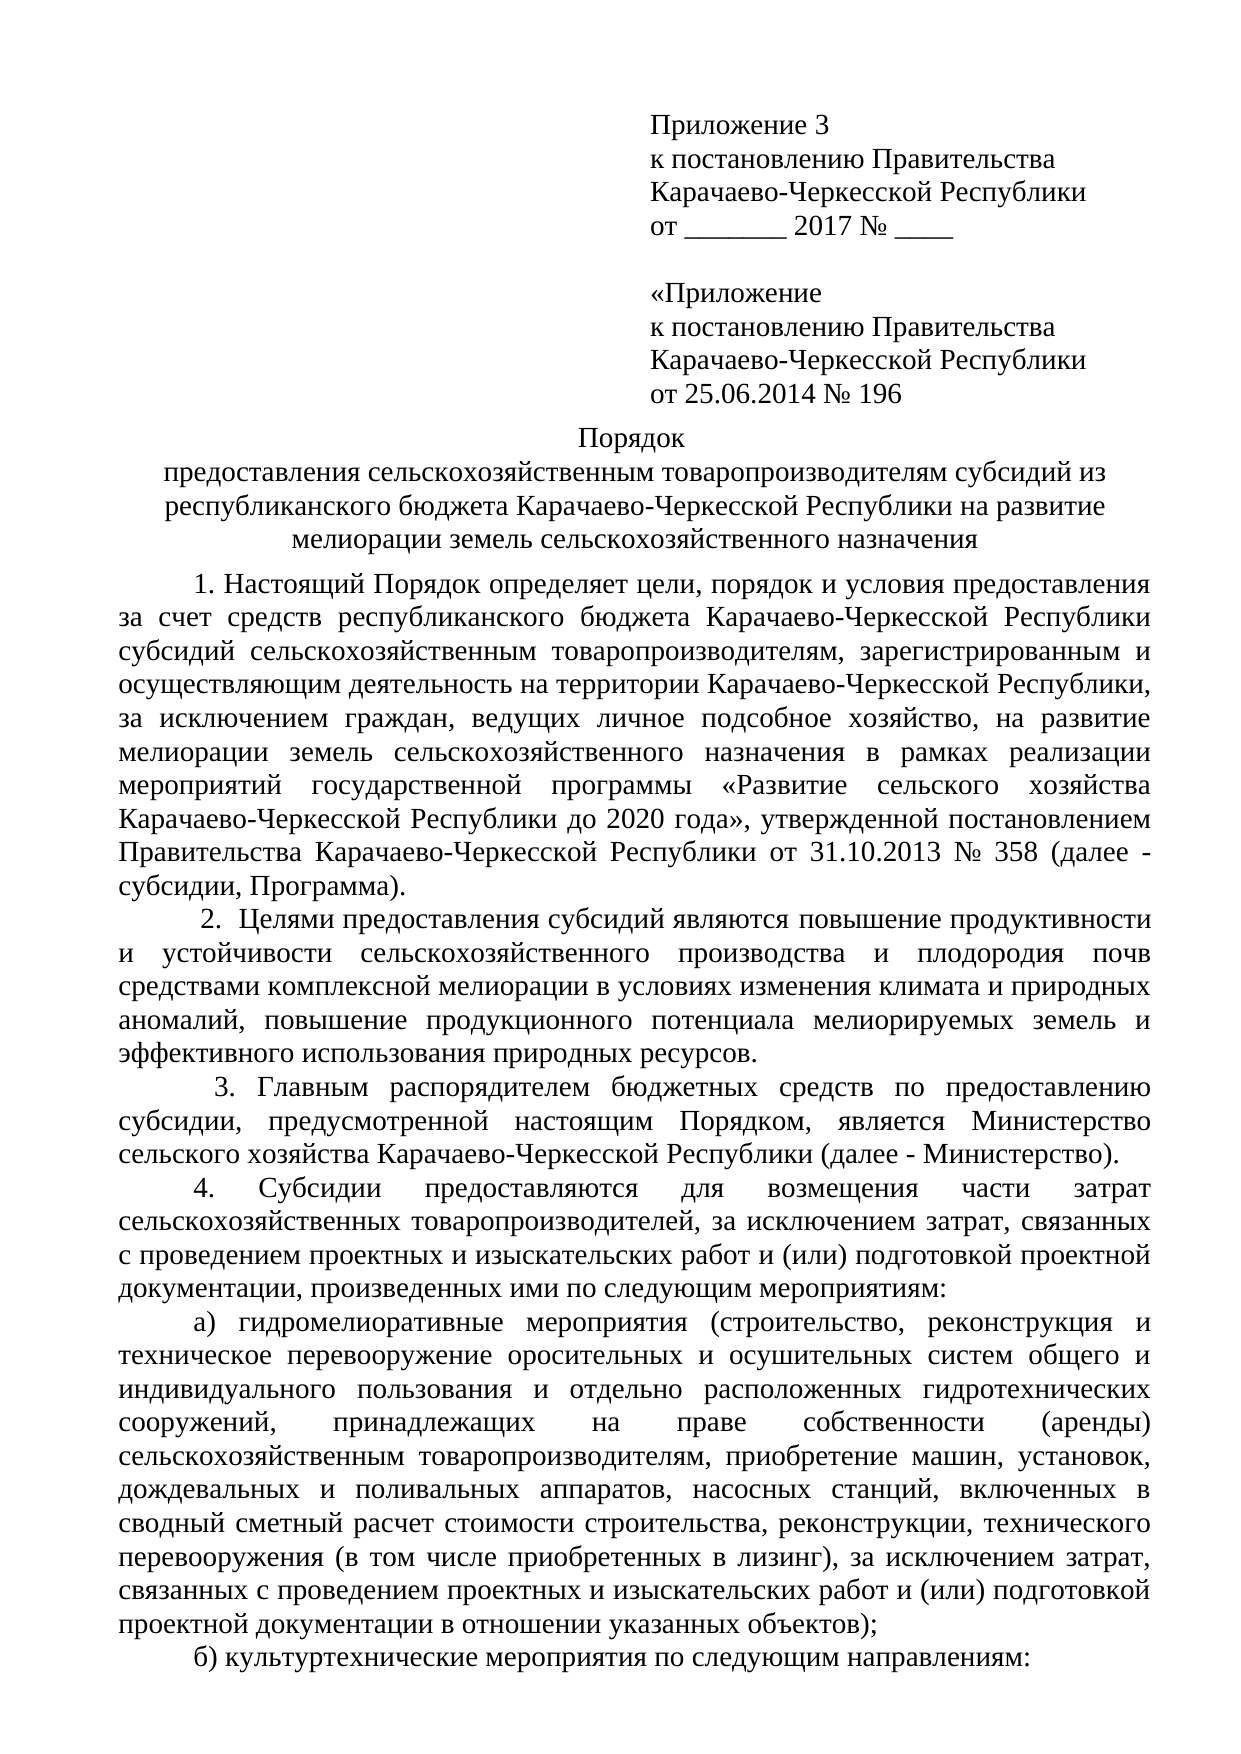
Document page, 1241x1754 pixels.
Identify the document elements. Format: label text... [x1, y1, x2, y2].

text 1. Настоящий Порядок определяет цели, порядок и условия предоставления за счет средств республиканского бюджета Карачаево-Черкесской Республики субсидий сельскохозяйственным товаропроизводителям, зарегистрированным и осуществляющим деятельность на территории Карачаево-Черкесской Республики, за исключением граждан, ведущих личное подсобное хозяйство, на развитие мелиорации земель сельскохозяйственного назначения в рамках реализации мероприятий государственной программы «Развитие сельского хозяйства Карачаево-Черкесской Республики до 2020 года», утвержденной постановлением Правительства Карачаево-Черкесской Республики от 31.10.2013 № 358 (далее - субсидии, Программа). [118, 566, 1152, 901]
text 2. Целями предоставления субсидий являются повышение продуктивности и устойчивости сельскохозяйственного производства и плодородия почв средствами комплексной мелиорации в условиях изменения климата и природных аномалий, повышение продукционного потенциала мелиорируемых земель и эффективного использования природных ресурсов. [118, 901, 1152, 1069]
text Порядок предоставления сельскохозяйственным товаропроизводителям субсидий из республиканского бюджета Карачаево-Черкесской Республики на развитие мелиорации земель сельскохозяйственного назначения [118, 421, 1152, 555]
text к постановлению Правительства [650, 141, 1152, 174]
text 4. Субсидии предоставляются для возмещения части затрат сельскохозяйственных товаропроизводителей, за исключением затрат, связанных с проведением проектных и изыскательских работ и (или) подготовкой проектной документации, произведенных ими по следующим мероприятиям: [118, 1170, 1152, 1304]
text от _______ 2017 № ____ [650, 208, 1152, 242]
text Карачаево-Черкесской Республики [650, 174, 1152, 208]
text Карачаево-Черкесской Республики [650, 342, 1152, 376]
text Приложение 3 [650, 107, 1152, 141]
text от 25.06.2014 № 196 [650, 376, 1152, 409]
text 3. Главным распорядителем бюджетных средств по предоставлению субсидии, предусмотренной настоящим Порядком, является Министерство сельского хозяйства Карачаево-Черкесской Республики (далее - Министерство). [118, 1069, 1152, 1170]
text б) культуртехнические мероприятия по следующим направлениям: [118, 1639, 1152, 1673]
text а) гидромелиоративные мероприятия (строительство, реконструкция и техническое перевооружение оросительных и осушительных систем общего и индивидуального пользования и отдельно расположенных гидротехнических сооружений, принадлежащих на праве собственности (аренды) сельскохозяйственным товаропроизводителям, приобретение машин, установок, дождевальных и поливальных аппаратов, насосных станций, включенных в сводный сметный расчет стоимости строительства, реконструкции, технического перевооружения (в том числе приобретенных в лизинг), за исключением затрат, связанных с проведением проектных и изыскательских работ и (или) подготовкой проектной документации в отношении указанных объектов); [118, 1304, 1152, 1639]
text «Приложение [650, 275, 1152, 309]
text к постановлению Правительства [650, 309, 1152, 342]
